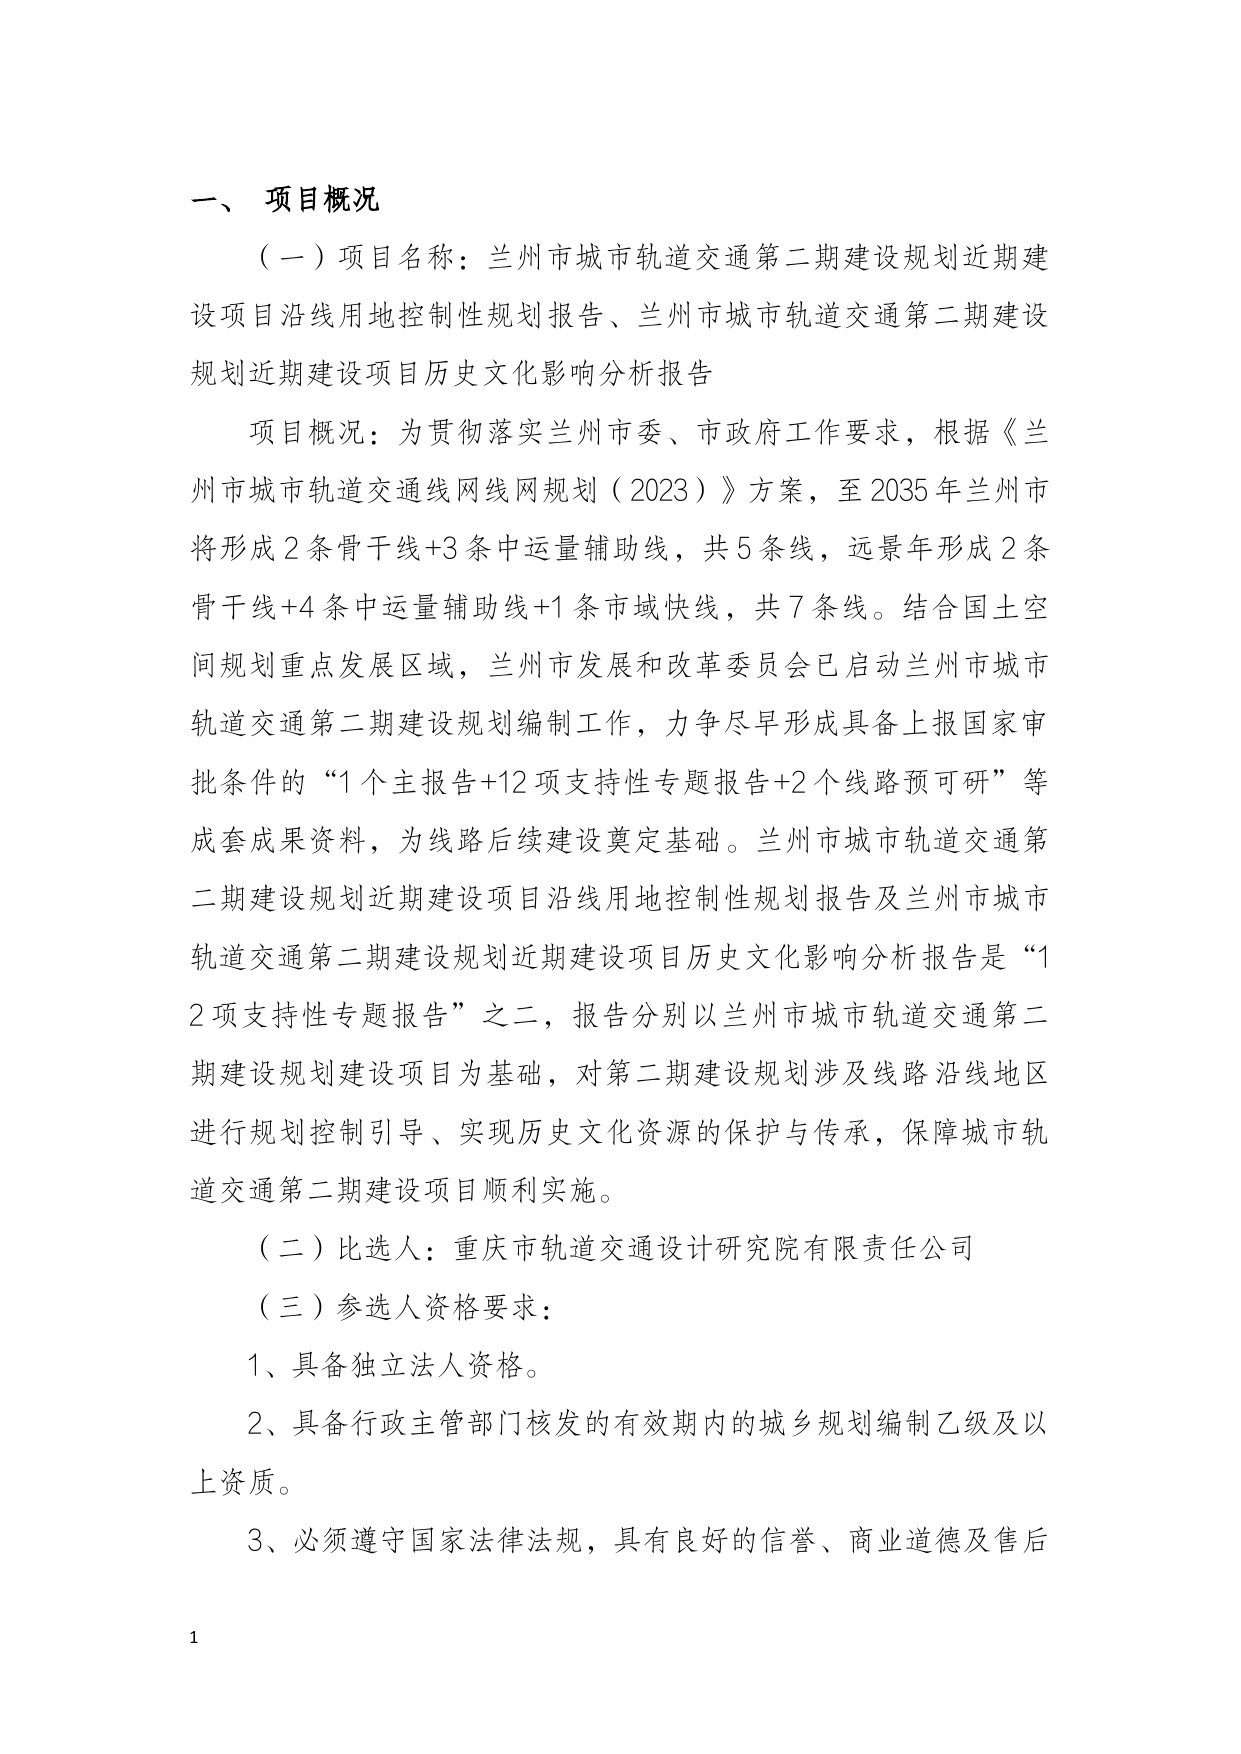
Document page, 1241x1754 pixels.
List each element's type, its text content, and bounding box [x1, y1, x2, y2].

text 1、具备独立法人资格。 [189, 1329, 1051, 1387]
text 项目概况：为贯彻落实兰州市委、市政府工作要求，根据《兰州市城市轨道交通线网线网规划（2023）》方案，至2035年兰州市将形成2条骨干线+3条中运量辅助线，共5条线，远景年形成2条骨干线+4条中运量辅助线+1条市域快线，共7条线。结合国土空间规划重点发展区域，兰州市发展和改革委员会已启动兰州市城市轨道交通第二期建设规划编制工作，力争尽早形成具备上报国家审批条件的“1个主报告+12项支持性专题报告+2个线路预可研”等成套成果资料，为线路后续建设奠定基础。兰州市城市轨道交通第二期建设规划近期建设项目沿线用地控制性规划报告及兰州市城市轨道交通第二期建设规划近期建设项目历史文化影响分析报告是“12项支持性专题报告”之二，报告分别以兰州市城市轨道交通第二期建设规划建设项目为基础，对第二期建设规划涉及线路沿线地区进行规划控制引导、实现历史文化资源的保护与传承，保障城市轨道交通第二期建设项目顺利实施。 [189, 395, 1051, 1212]
list 项目概况 [189, 162, 1051, 220]
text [189, 1504, 1051, 1562]
text 2、具备行政主管部门核发的有效期内的城乡规划编制乙级及以上资质。 [189, 1387, 1051, 1504]
text （三）参选人资格要求： [189, 1270, 1051, 1329]
text （二）比选人：重庆市轨道交通设计研究院有限责任公司 [189, 1212, 1051, 1270]
text （一）项目名称：兰州市城市轨道交通第二期建设规划近期建设项目沿线用地控制性规划报告、兰州市城市轨道交通第二期建设规划近期建设项目历史文化影响分析报告 [189, 220, 1051, 395]
